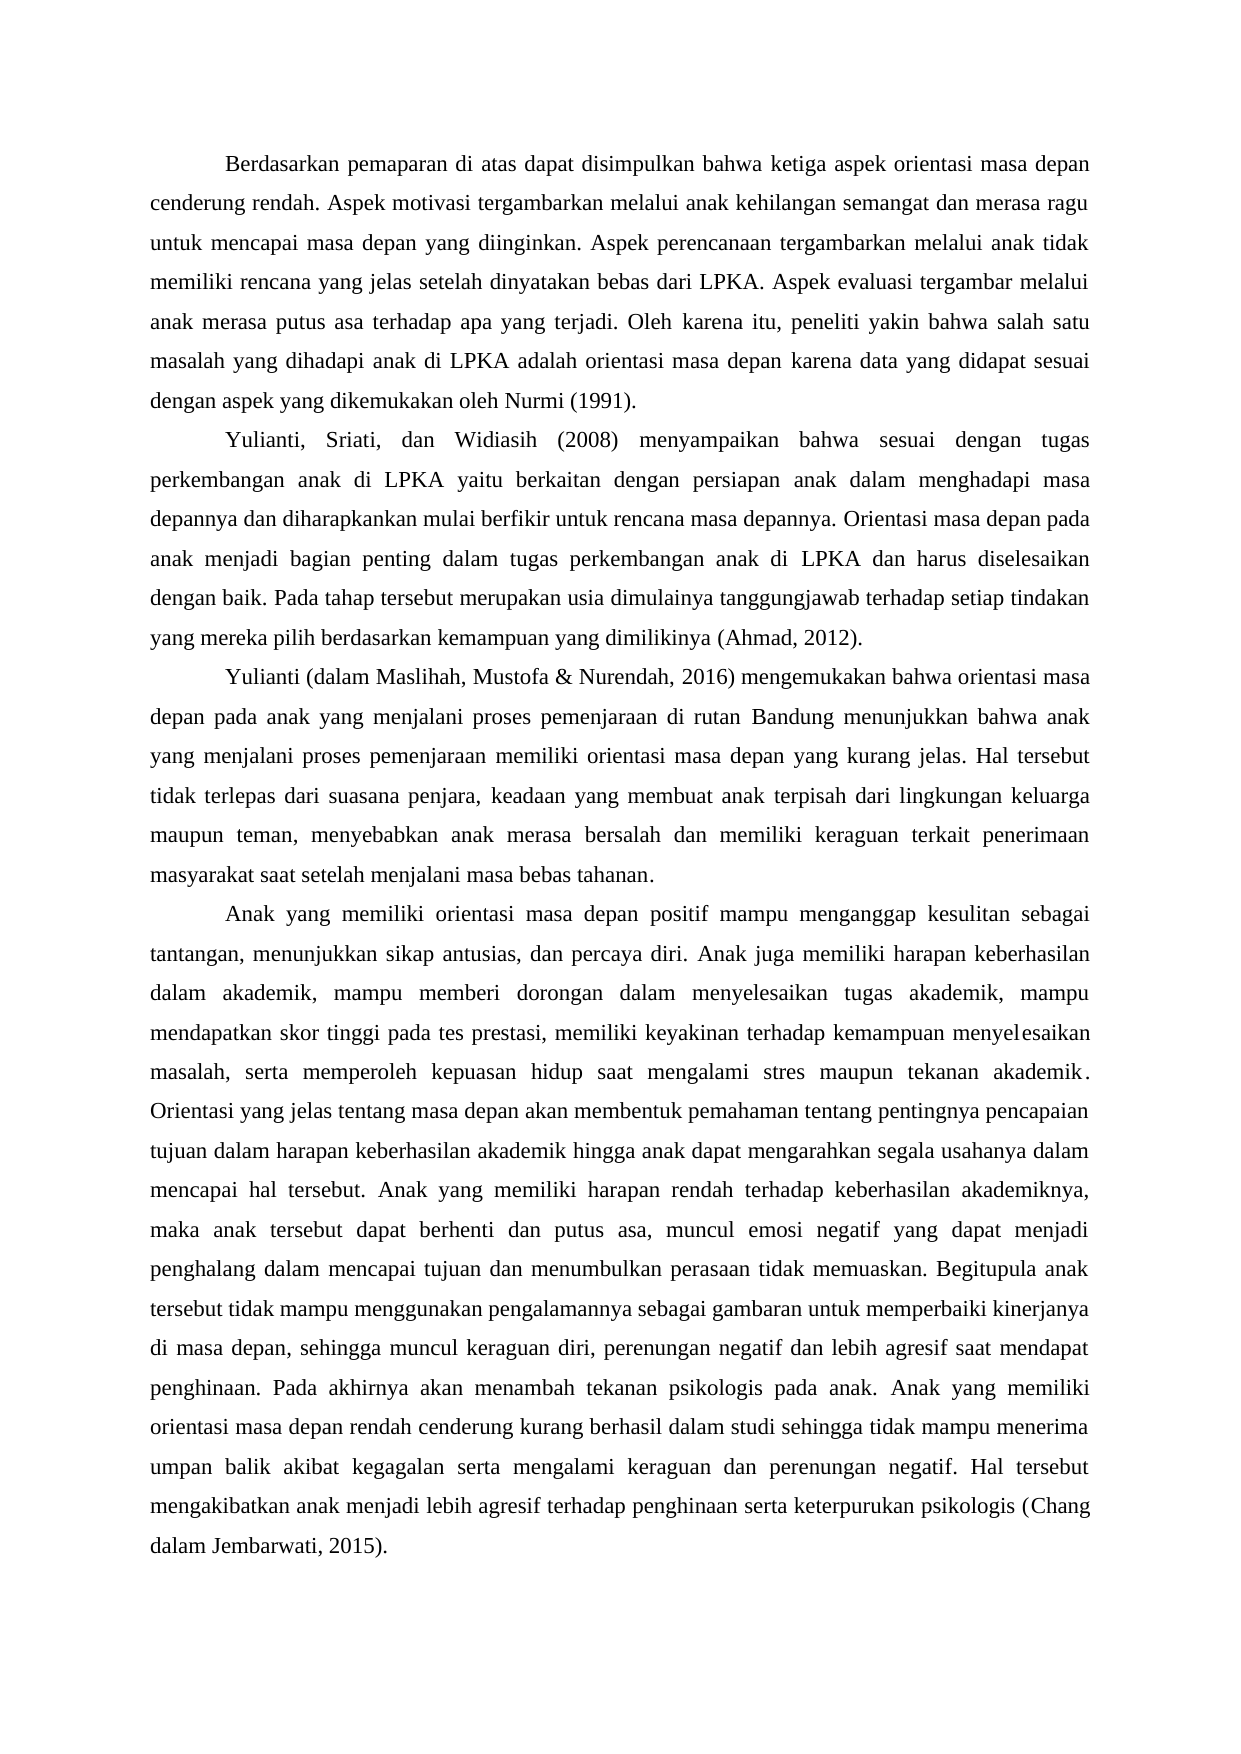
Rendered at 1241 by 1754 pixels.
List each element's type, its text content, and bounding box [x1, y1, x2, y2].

text Yulianti (dalam Maslihah, Mustofa & Nurendah, 2016) mengemukakan bahwa orientasi masa depan pada anak yang menjalani proses pemenjaraan di rutan Bandung menunjukkan bahwa anak yang menjalani proses pemenjaraan memiliki orientasi masa depan yang kurang jelas. Hal tersebut tidak terlepas dari suasana penjara, keadaan yang membuat anak terpisah dari lingkungan keluarga maupun teman, menyebabkan anak merasa bersalah dan memiliki keraguan terkait penerimaan masyarakat saat setelah menjalani masa bebas tahanan. [150, 663, 1090, 887]
text Yulianti, Sriati, dan Widiasih (2008) menyampaikan bahwa sesuai dengan tugas perkembangan anak di LPKA yaitu berkaitan dengan persiapan anak dalam menghadapi masa depannya dan diharapkankan mulai berfikir untuk rencana masa depannya. Orientasi masa depan pada anak menjadi bagian penting dalam tugas perkembangan anak di LPKA dan harus diselesaikan dengan baik. Pada tahap tersebut merupakan usia dimulainya tanggungjawab terhadap setiap tindakan yang mereka pilih berdasarkan kemampuan yang dimilikinya (Ahmad, 2012). [150, 426, 1090, 650]
text Anak yang memiliki orientasi masa depan positif mampu menganggap kesulitan sebagai tantangan, menunjukkan sikap antusias, dan percaya diri. Anak juga memiliki harapan keberhasilan dalam akademik, mampu memberi dorongan dalam menyelesaikan tugas akademik, mampu mendapatkan skor tinggi pada tes prestasi, memiliki keyakinan terhadap kemampuan menyelesaikan masalah, serta memperoleh kepuasan hidup saat mengalami stres maupun tekanan akademik. Orientasi yang jelas tentang masa depan akan membentuk pemahaman tentang pentingnya pencapaian tujuan dalam harapan keberhasilan akademik hingga anak dapat mengarahkan segala usahanya dalam mencapai hal tersebut. Anak yang memiliki harapan rendah terhadap keberhasilan akademiknya, maka anak tersebut dapat berhenti dan putus asa, muncul emosi negatif yang dapat menjadi penghalang dalam mencapai tujuan dan menumbulkan perasaan tidak memuaskan. Begitupula anak tersebut tidak mampu menggunakan pengalamannya sebagai gambaran untuk memperbaiki kinerjanya di masa depan, sehingga muncul keraguan diri, perenungan negatif dan lebih agresif saat mendapat penghinaan. Pada akhirnya akan menambah tekanan psikologis pada anak. Anak yang memiliki orientasi masa depan rendah cenderung kurang berhasil dalam studi sehingga tidak mampu menerima umpan balik akibat kegagalan serta mengalami keraguan dan perenungan negatif. Hal tersebut mengakibatkan anak menjadi lebih agresif terhadap penghinaan serta keterpurukan psikologis (Chang dalam Jembarwati, 2015). [150, 900, 1090, 1558]
text Berdasarkan pemaparan di atas dapat disimpulkan bahwa ketiga aspek orientasi masa depan cenderung rendah. Aspek motivasi tergambarkan melalui anak kehilangan semangat dan merasa ragu untuk mencapai masa depan yang diinginkan. Aspek perencanaan tergambarkan melalui anak tidak memiliki rencana yang jelas setelah dinyatakan bebas dari LPKA. Aspek evaluasi tergambar melalui anak merasa putus asa terhadap apa yang terjadi. Oleh karena itu, peneliti yakin bahwa salah satu masalah yang dihadapi anak di LPKA adalah orientasi masa depan karena data yang didapat sesuai dengan aspek yang dikemukakan oleh Nurmi (1991). [150, 150, 1090, 413]
